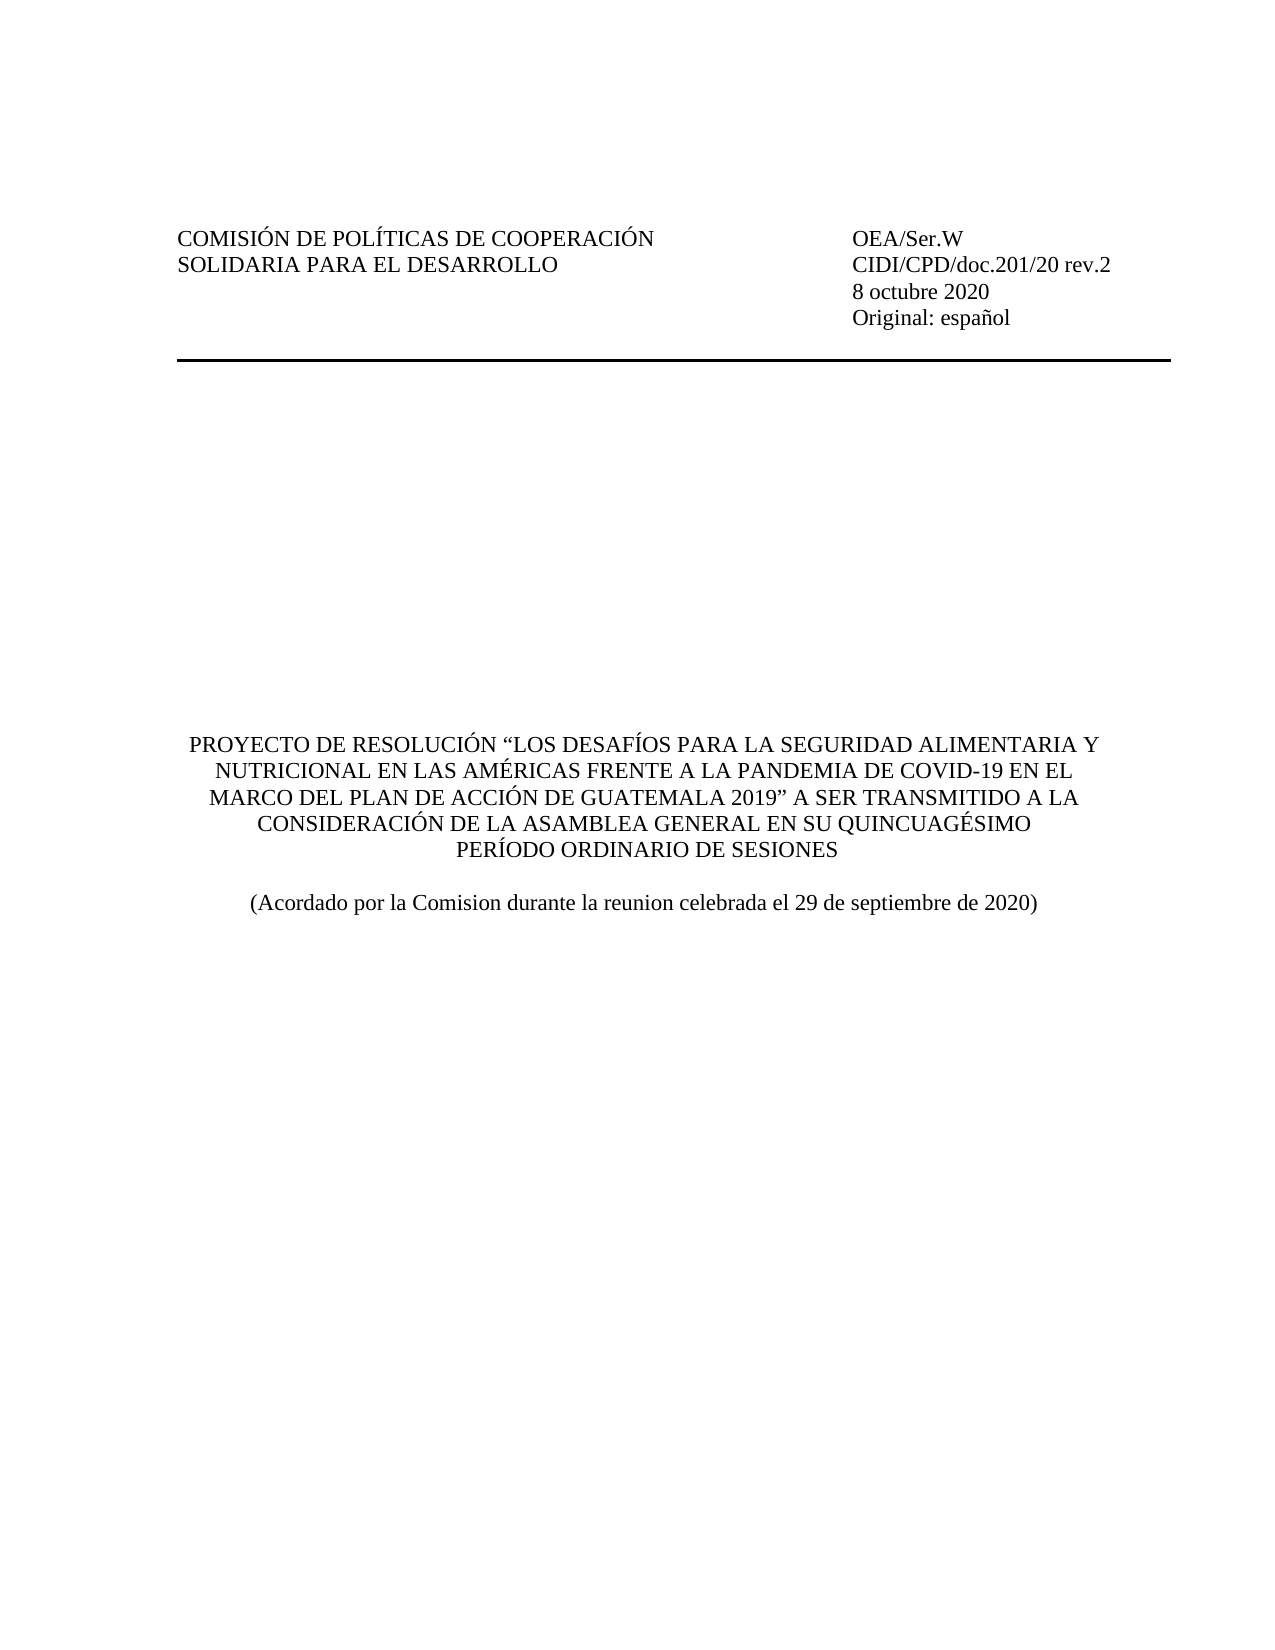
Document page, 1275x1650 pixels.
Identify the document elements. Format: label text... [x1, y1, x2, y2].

text SOLIDARIA PARA EL DESARROLLO CIDI/CPD/doc.201/20 rev.2 [177, 251, 1227, 278]
text Original: español [177, 304, 1171, 330]
text COMISIÓN DE POLÍTICAS DE COOPERACIÓN OEA/Ser.W [177, 225, 1171, 251]
text PERÍODO ORDINARIO DE SESIONES [177, 836, 1111, 863]
text PROYECTO DE RESOLUCIÓN “LOS DESAFÍOS PARA LA SEGURIDAD ALIMENTARIA Y NUTRICIONAL EN LAS AMÉRICAS FRENTE A LA PANDEMIA DE COVID-19 EN EL MARCO DEL PLAN DE ACCIÓN DE GUATEMALA 2019” A SER TRANSMITIDO A LA CONSIDERACIÓN DE LA ASAMBLEA GENERAL EN SU QUINCUAGÉSIMO [177, 731, 1111, 836]
text 8 octubre 2020 [177, 278, 1171, 304]
text (Acordado por la Comision durante la reunion celebrada el 29 de septiembre de 2020) [177, 889, 1111, 915]
